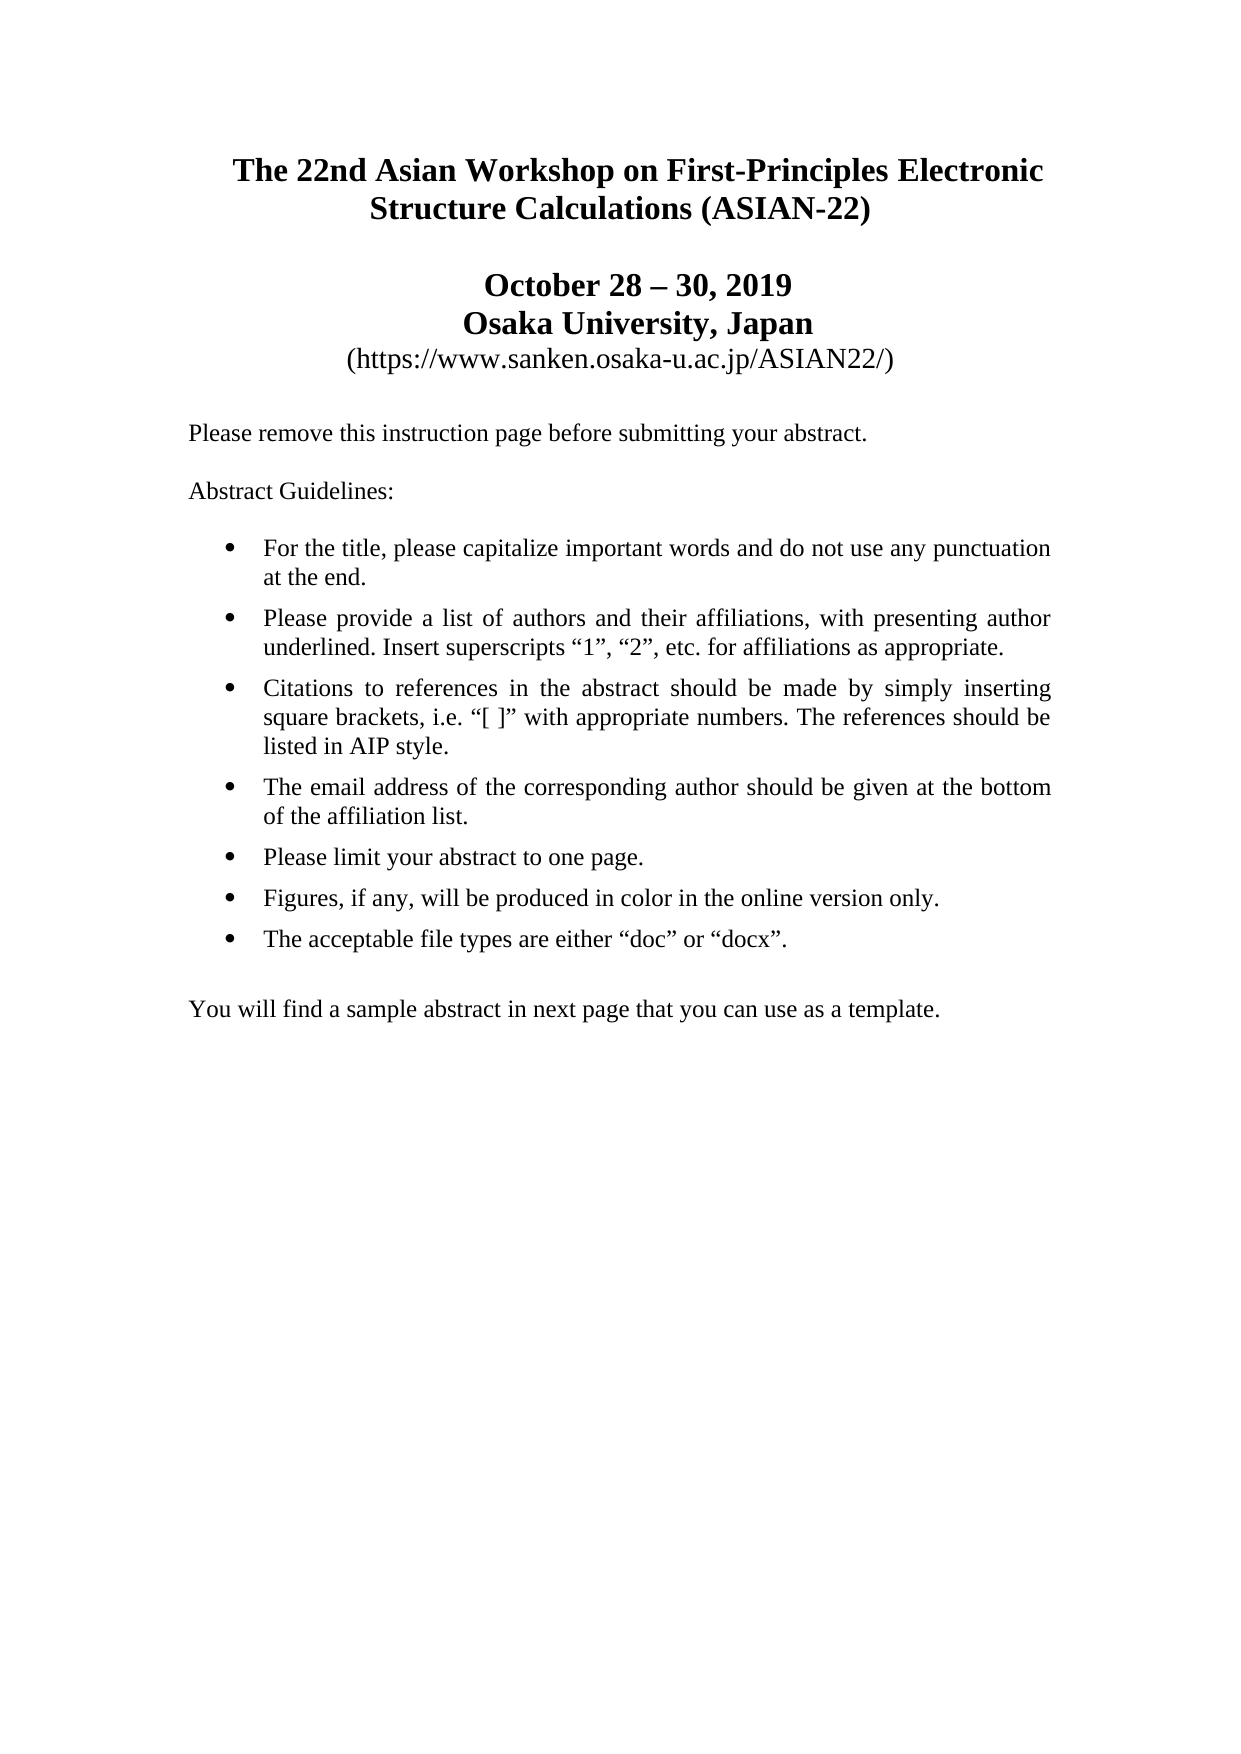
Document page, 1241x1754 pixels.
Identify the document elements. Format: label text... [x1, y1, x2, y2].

text You will find a sample abstract in next page that you can use as a template. [188, 994, 1052, 1023]
list The email address of the corresponding author should be given at the bottom of the affiliation list. [226, 772, 1052, 829]
text Abstract Guidelines: [188, 476, 1052, 504]
list Citations to references in the abstract should be made by simply inserting square brackets, i.e. “[ ]” with appropriate numbers. The references should be listed in AIP style. [226, 673, 1052, 759]
text (https://www.sanken.osaka-u.ac.jp/ASIAN22/) [188, 342, 1052, 375]
text Please remove this instruction page before submitting your abstract. [188, 418, 1052, 447]
text Osaka University, Japan [188, 303, 1052, 342]
list For the title, please capitalize important words and do not use any punctuation at the end. [226, 533, 1052, 591]
list Please provide a list of authors and their affiliations, with presenting author underlined. Insert superscripts “1”, “2”, etc. for affiliations as appropriate. [226, 603, 1052, 661]
list The acceptable file types are either “doc” or “docx”. [226, 924, 1052, 953]
list Figures, if any, will be produced in color in the online version only. [226, 883, 1052, 912]
text The 22nd Asian Workshop on First-Principles Electronic Structure Calculations (ASIAN-22) [188, 150, 1052, 227]
text October 28 – 30, 2019 [188, 265, 1052, 303]
list Please limit your abstract to one page. [226, 842, 1052, 871]
